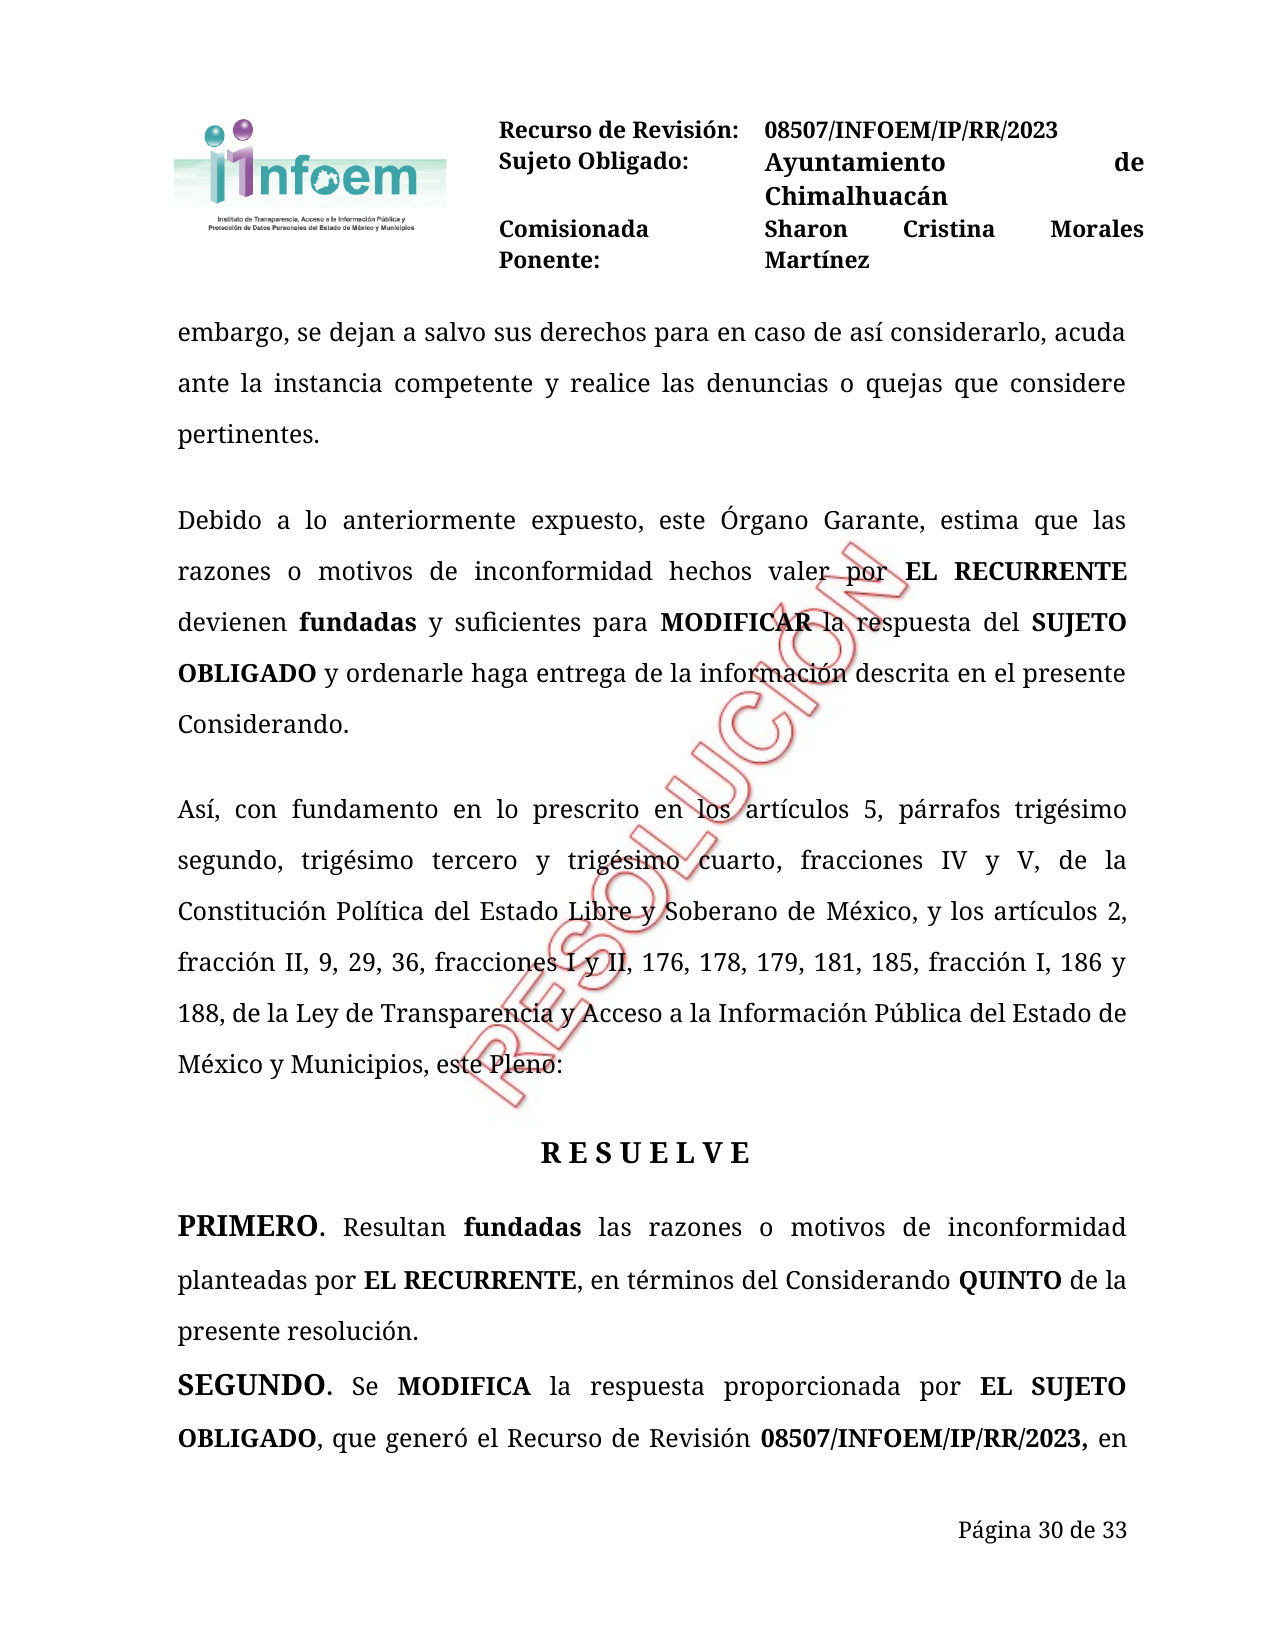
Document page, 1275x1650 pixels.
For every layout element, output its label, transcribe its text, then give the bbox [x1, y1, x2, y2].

picture [116, 113, 1242, 1625]
text Así, con fundamento en lo prescrito en los artículos 5, párrafos trigésimo segundo, trigésimo tercero y trigésimo cuarto, fracciones IV y V, de la Constitución Política del Estado Libre y Soberano de México, y los artículos 2, fracción II, 9, 29, 36, fracciones I y II, 176, 178, 179, 181, 185, fracción I, 186 y 188, de la Ley de Transparencia y Acceso a la Información Pública del Estado de México y Municipios, este Pleno: [177, 792, 1127, 1081]
text PRIMERO. Resultan fundadas las razones o motivos de inconformidad planteadas por EL RECURRENTE, en términos del Considerando QUINTO de la presente resolución. [177, 1206, 1127, 1347]
text R E S U E L V E [162, 1132, 1127, 1172]
picture [881, 124, 889, 137]
picture [852, 124, 858, 133]
picture [1024, 124, 1028, 137]
text Debido a lo anteriormente expuesto, este Órgano Garante, estima que las razones o motivos de inconformidad hechos valer por EL RECURRENTE devienen fundadas y suficientes para MODIFICAR la respuesta del SUJETO OBLIGADO y ordenarle haga entrega de la información descrita en el presente Considerando. [177, 502, 1127, 741]
picture [806, 124, 810, 137]
picture [768, 124, 772, 137]
picture [917, 124, 923, 131]
